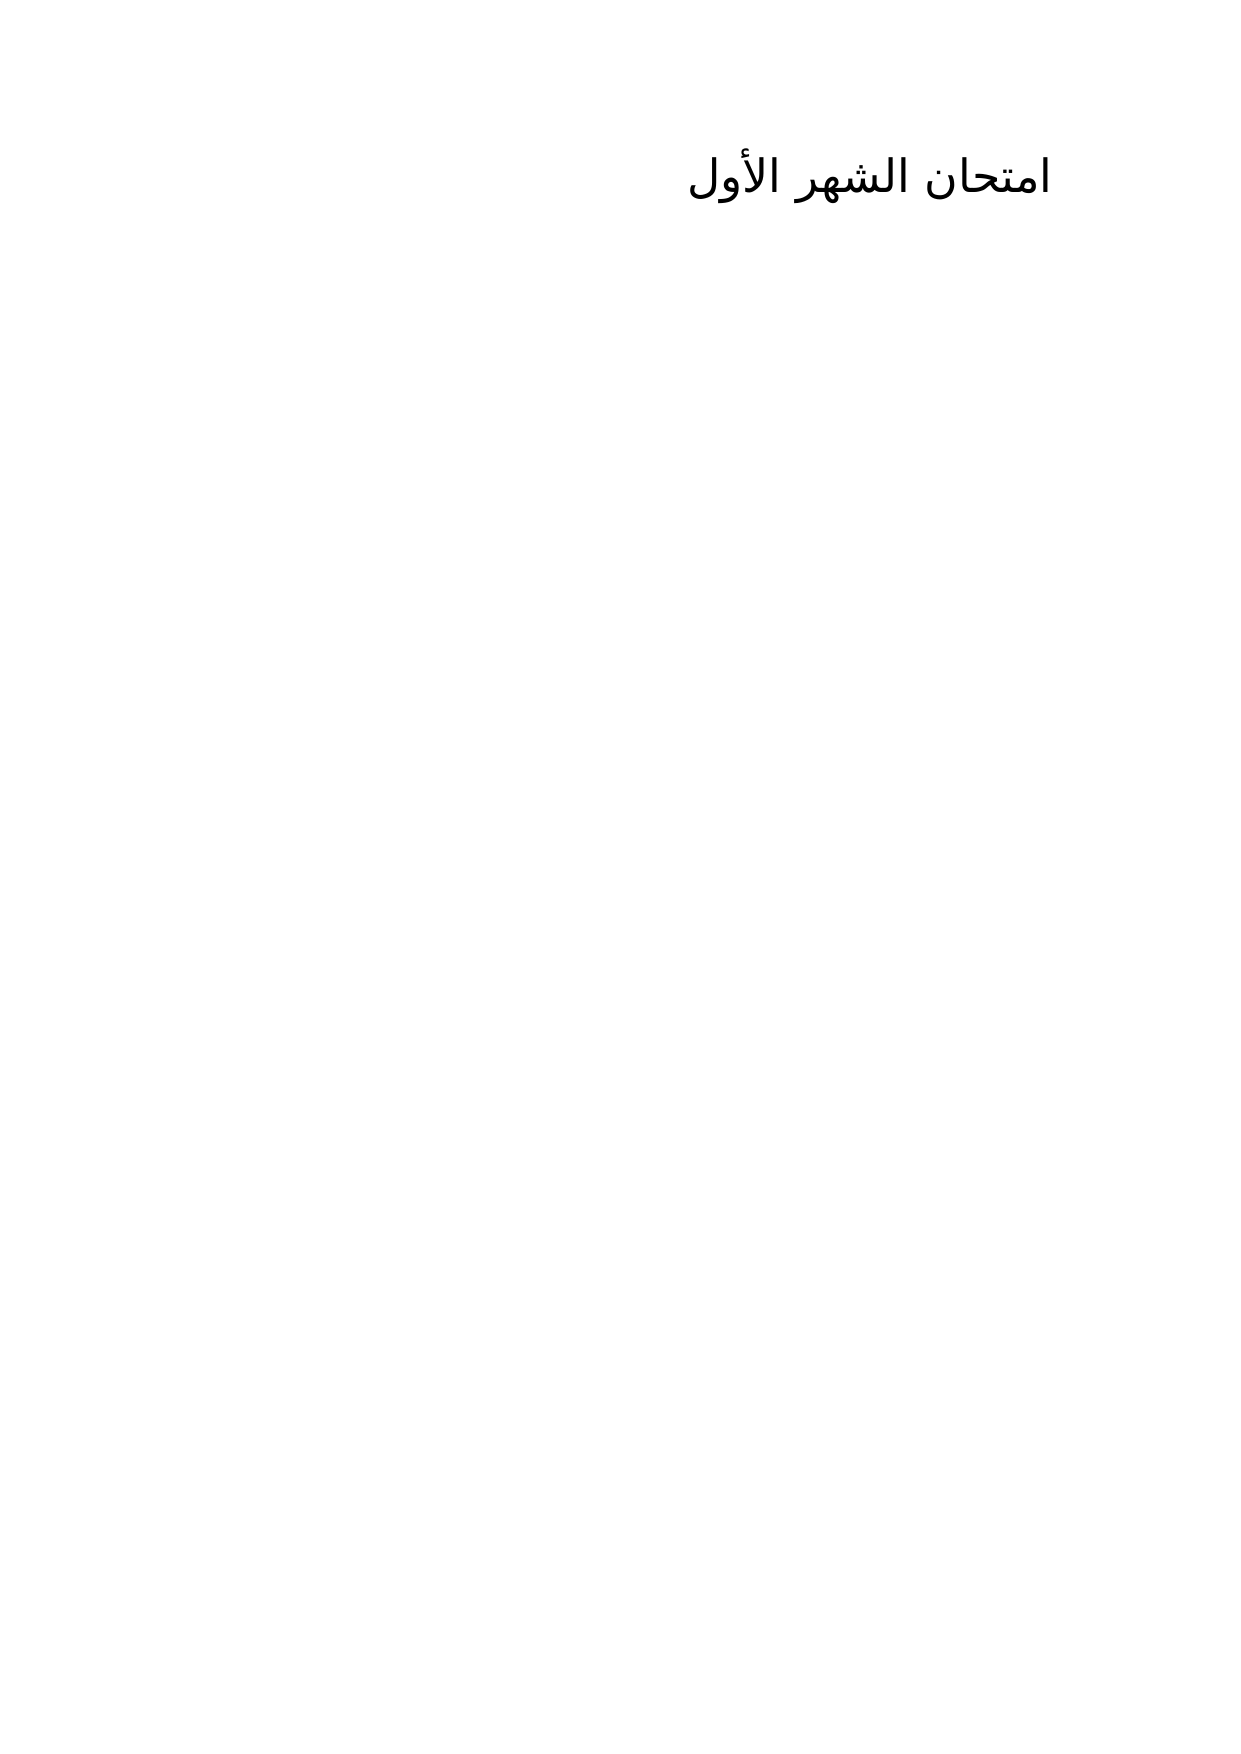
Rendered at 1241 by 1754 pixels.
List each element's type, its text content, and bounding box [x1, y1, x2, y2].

text امتحان الشهر الأول [187, 150, 1053, 203]
